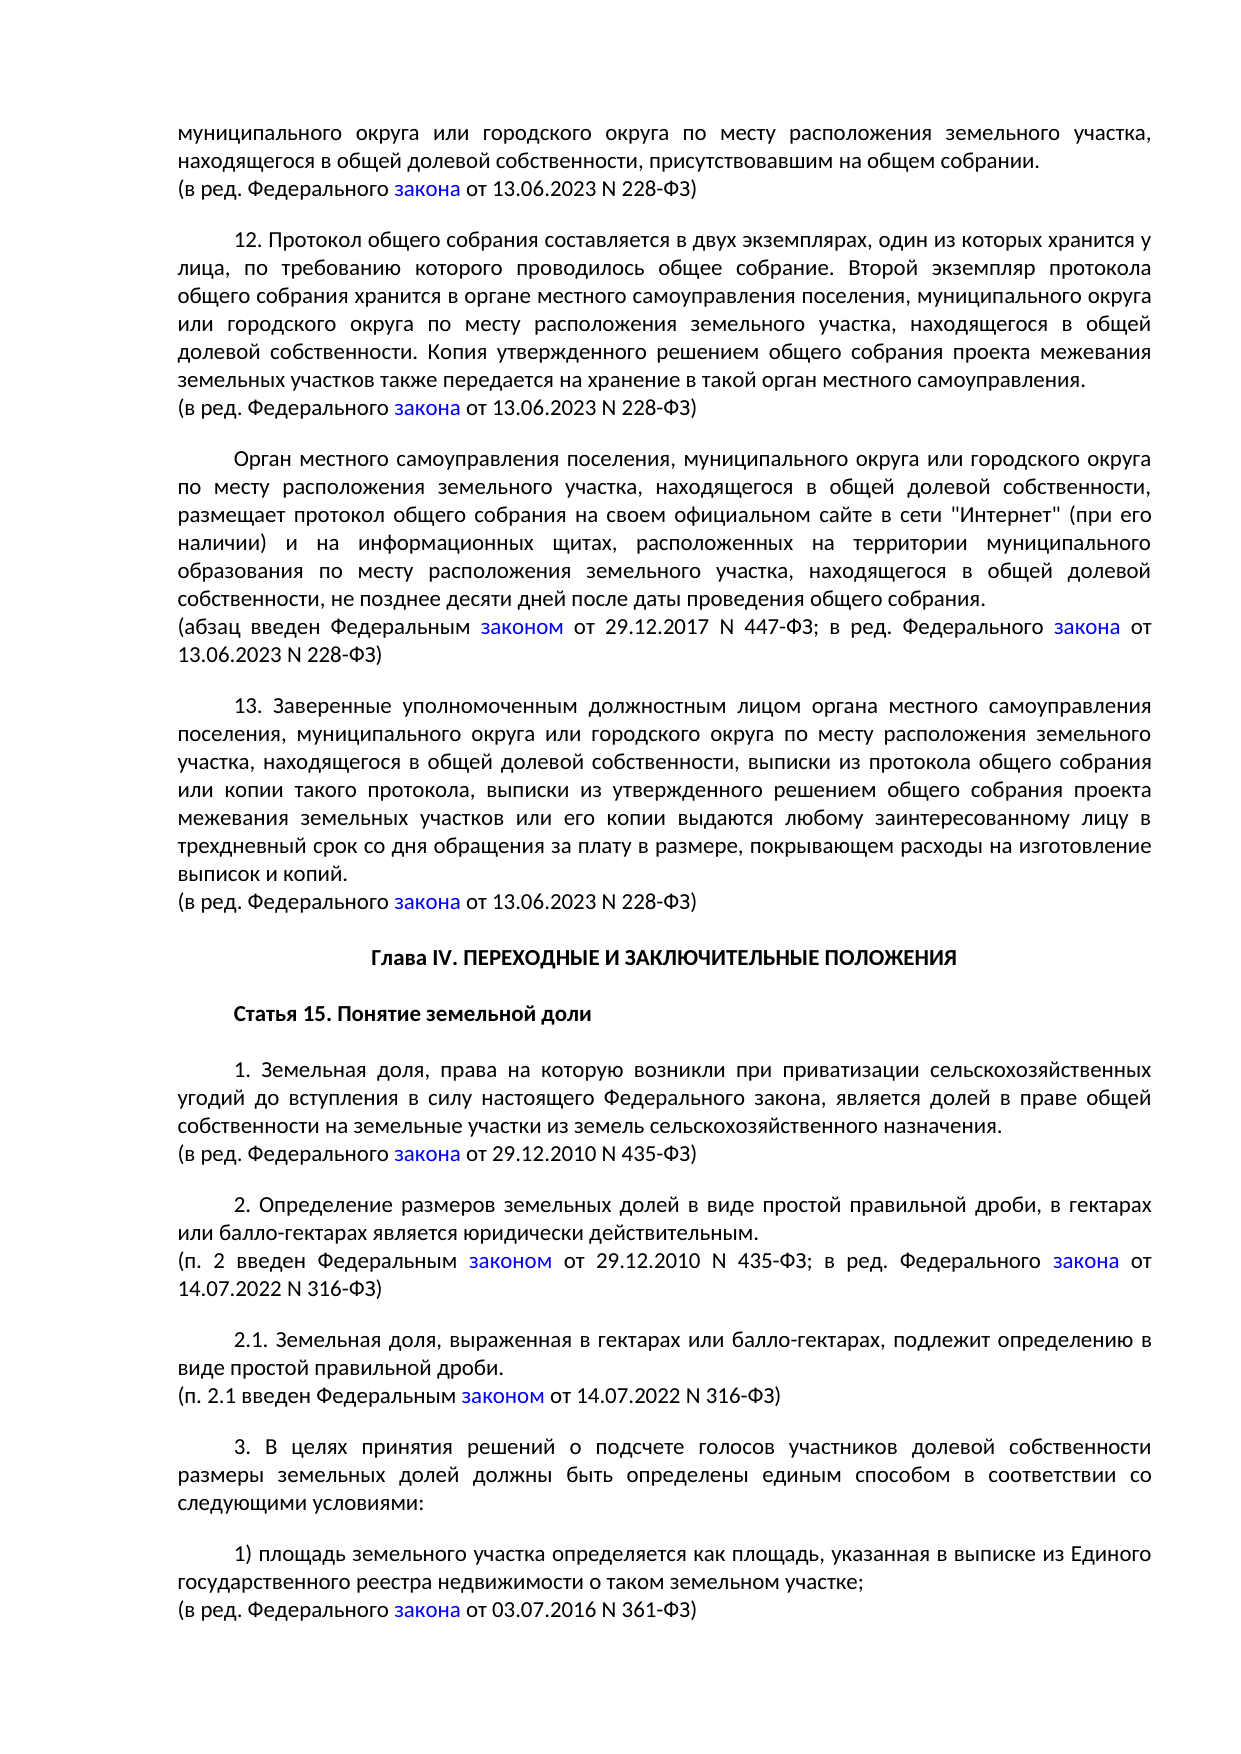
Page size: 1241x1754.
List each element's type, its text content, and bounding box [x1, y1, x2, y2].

text (в ред. Федерального закона от 03.07.2016 N 361-ФЗ) [177, 1596, 1152, 1623]
text 2. Определение размеров земельных долей в виде простой правильной дроби, в гектарах или балло-гектарах является юридически действительным. [177, 1191, 1152, 1247]
text (абзац введен Федеральным законом от 29.12.2017 N 447-ФЗ; в ред. Федерального закона от 13.06.2023 N 228-ФЗ) [177, 612, 1152, 668]
text 3. В целях принятия решений о подсчете голосов участников долевой собственности размеры земельных долей должны быть определены единым способом в соответствии со следующими условиями: [177, 1432, 1152, 1517]
text (в ред. Федерального закона от 29.12.2010 N 435-ФЗ) [177, 1139, 1152, 1168]
text (п. 2 введен Федеральным законом от 29.12.2010 N 435-ФЗ; в ред. Федерального закона от 14.07.2022 N 316-ФЗ) [177, 1247, 1152, 1303]
title Глава IV. ПЕРЕХОДНЫЕ И ЗАКЛЮЧИТЕЛЬНЫЕ ПОЛОЖЕНИЯ [177, 943, 1152, 971]
title Статья 15. Понятие земельной доли [177, 999, 1152, 1027]
text (в ред. Федерального закона от 13.06.2023 N 228-ФЗ) [177, 887, 1152, 915]
text 1. Земельная доля, права на которую возникли при приватизации сельскохозяйственных угодий до вступления в силу настоящего Федерального закона, является долей в праве общей собственности на земельные участки из земель сельскохозяйственного назначения. [177, 1056, 1152, 1139]
text Орган местного самоуправления поселения, муниципального округа или городского округа по месту расположения земельного участка, находящегося в общей долевой собственности, размещает протокол общего собрания на своем официальном сайте в сети "Интернет" (при его наличии) и на информационных щитах, расположенных на территории муниципального образования по месту расположения земельного участка, находящегося в общей долевой собственности, не позднее десяти дней после даты проведения общего собрания. [177, 444, 1152, 612]
text 13. Заверенные уполномоченным должностным лицом органа местного самоуправления поселения, муниципального округа или городского округа по месту расположения земельного участка, находящегося в общей долевой собственности, выписки из протокола общего собрания или копии такого протокола, выписки из утвержденного решением общего собрания проекта межевания земельных участков или его копии выдаются любому заинтересованному лицу в трехдневный срок со дня обращения за плату в размере, покрывающем расходы на изготовление выписок и копий. [177, 691, 1152, 887]
text (п. 2.1 введен Федеральным законом от 14.07.2022 N 316-ФЗ) [177, 1382, 1152, 1409]
text (в ред. Федерального закона от 13.06.2023 N 228-ФЗ) [177, 393, 1152, 421]
text 2.1. Земельная доля, выраженная в гектарах или балло-гектарах, подлежит определению в виде простой правильной дроби. [177, 1326, 1152, 1382]
text 1) площадь земельного участка определяется как площадь, указанная в выписке из Единого государственного реестра недвижимости о таком земельном участке; [177, 1539, 1152, 1596]
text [177, 118, 1152, 174]
text (в ред. Федерального закона от 13.06.2023 N 228-ФЗ) [177, 174, 1152, 202]
text 12. Протокол общего собрания составляется в двух экземплярах, один из которых хранится у лица, по требованию которого проводилось общее собрание. Второй экземпляр протокола общего собрания хранится в органе местного самоуправления поселения, муниципального округа или городского округа по месту расположения земельного участка, находящегося в общей долевой собственности. Копия утвержденного решением общего собрания проекта межевания земельных участков также передается на хранение в такой орган местного самоуправления. [177, 225, 1152, 393]
